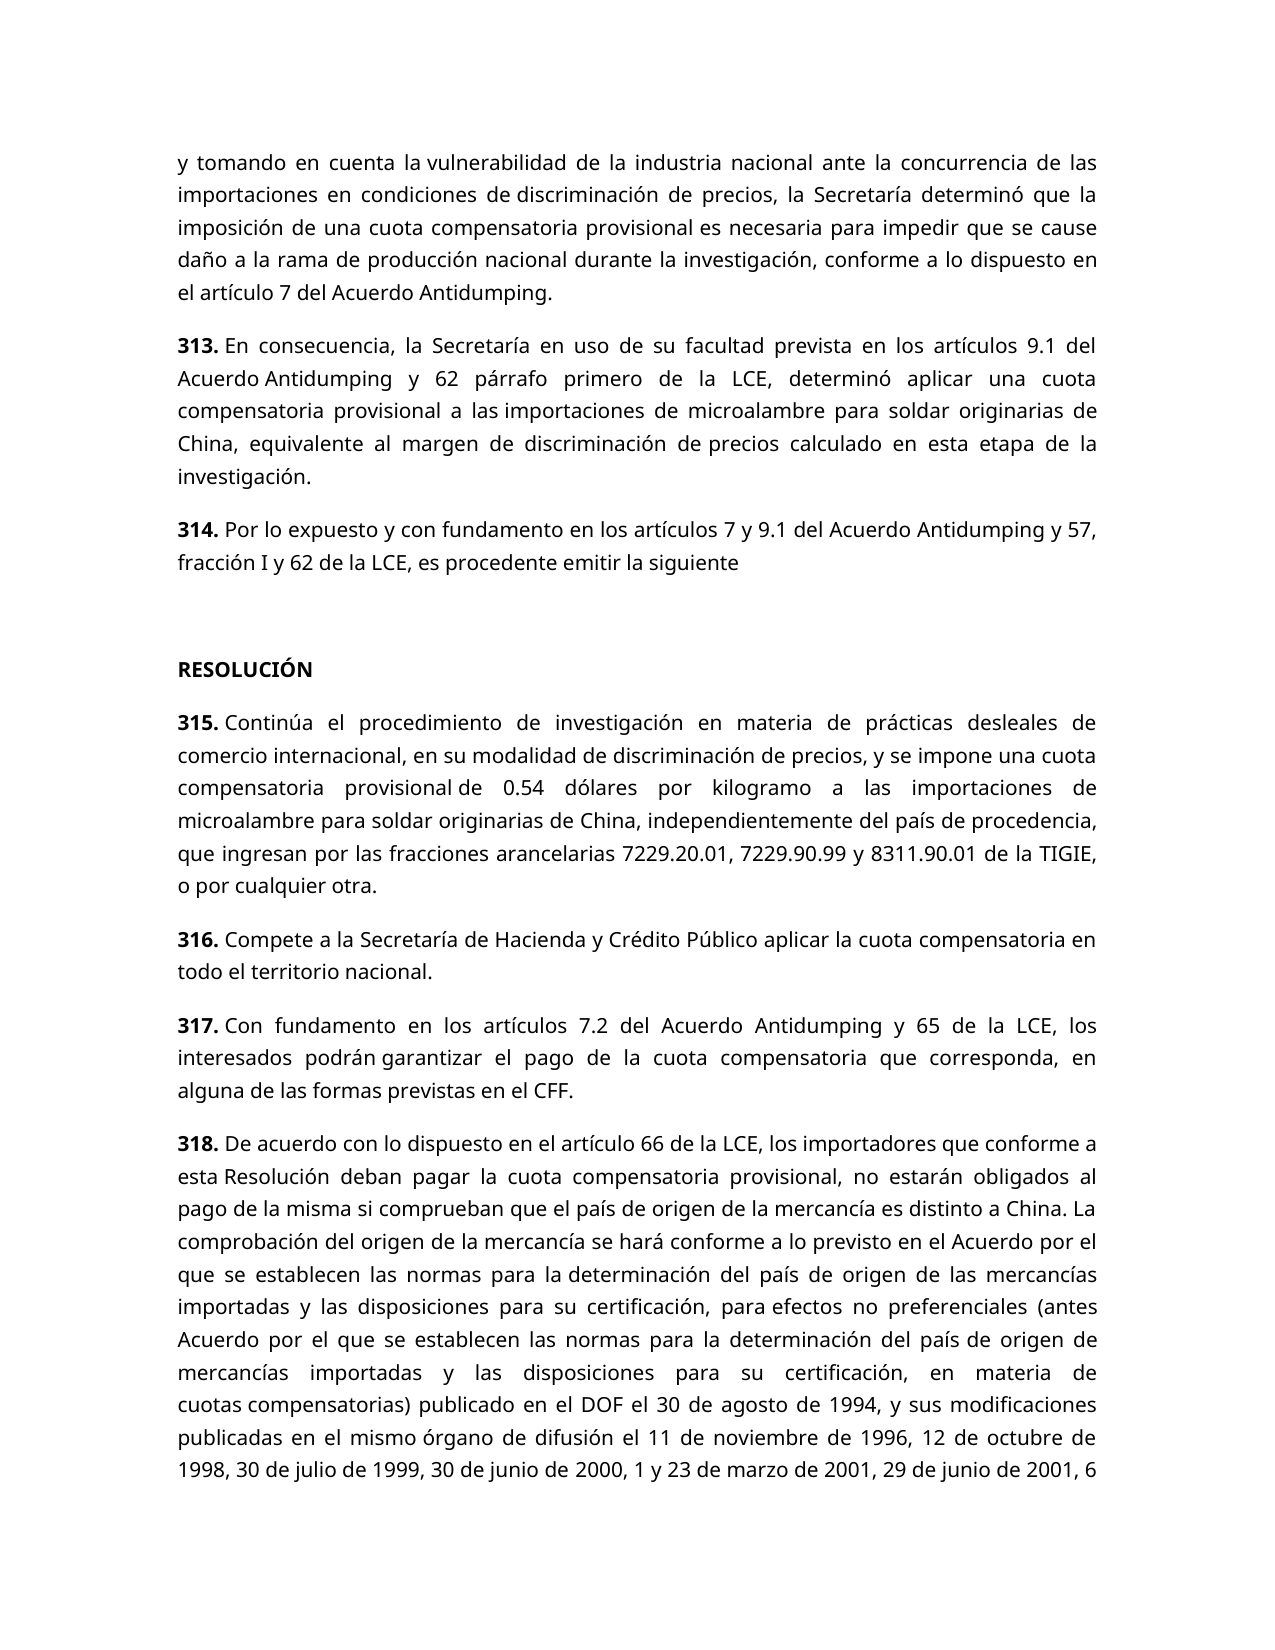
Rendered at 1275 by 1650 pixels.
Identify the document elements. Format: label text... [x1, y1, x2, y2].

text 314. Por lo expuesto y con fundamento en los artículos 7 y 9.1 del Acuerdo Antidumping y 57, fracción I y 62 de la LCE, es procedente emitir la siguiente [177, 515, 1098, 576]
text 315. Continúa el procedimiento de investigación en materia de prácticas desleales de comercio internacional, en su modalidad de discriminación de precios, y se impone una cuota compensatoria provisional de 0.54 dólares por kilogramo a las importaciones de microalambre para soldar originarias de China, independientemente del país de procedencia, que ingresan por las fracciones arancelarias 7229.20.01, 7229.90.99 y 8311.90.01 de la TIGIE, o por cualquier otra. [177, 708, 1098, 900]
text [177, 1129, 1098, 1484]
text 313. En consecuencia, la Secretaría en uso de su facultad prevista en los artículos 9.1 del Acuerdo Antidumping y 62 párrafo primero de la LCE, determinó aplicar una cuota compensatoria provisional a las importaciones de microalambre para soldar originarias de China, equivalente al margen de discriminación de precios calculado en esta etapa de la investigación. [177, 331, 1098, 490]
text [177, 148, 1098, 306]
text RESOLUCIÓN [177, 655, 1098, 683]
text 317. Con fundamento en los artículos 7.2 del Acuerdo Antidumping y 65 de la LCE, los interesados podrán garantizar el pago de la cuota compensatoria que corresponda, en alguna de las formas previstas en el CFF. [177, 1011, 1098, 1104]
text 316. Compete a la Secretaría de Hacienda y Crédito Público aplicar la cuota compensatoria en todo el territorio nacional. [177, 925, 1098, 986]
